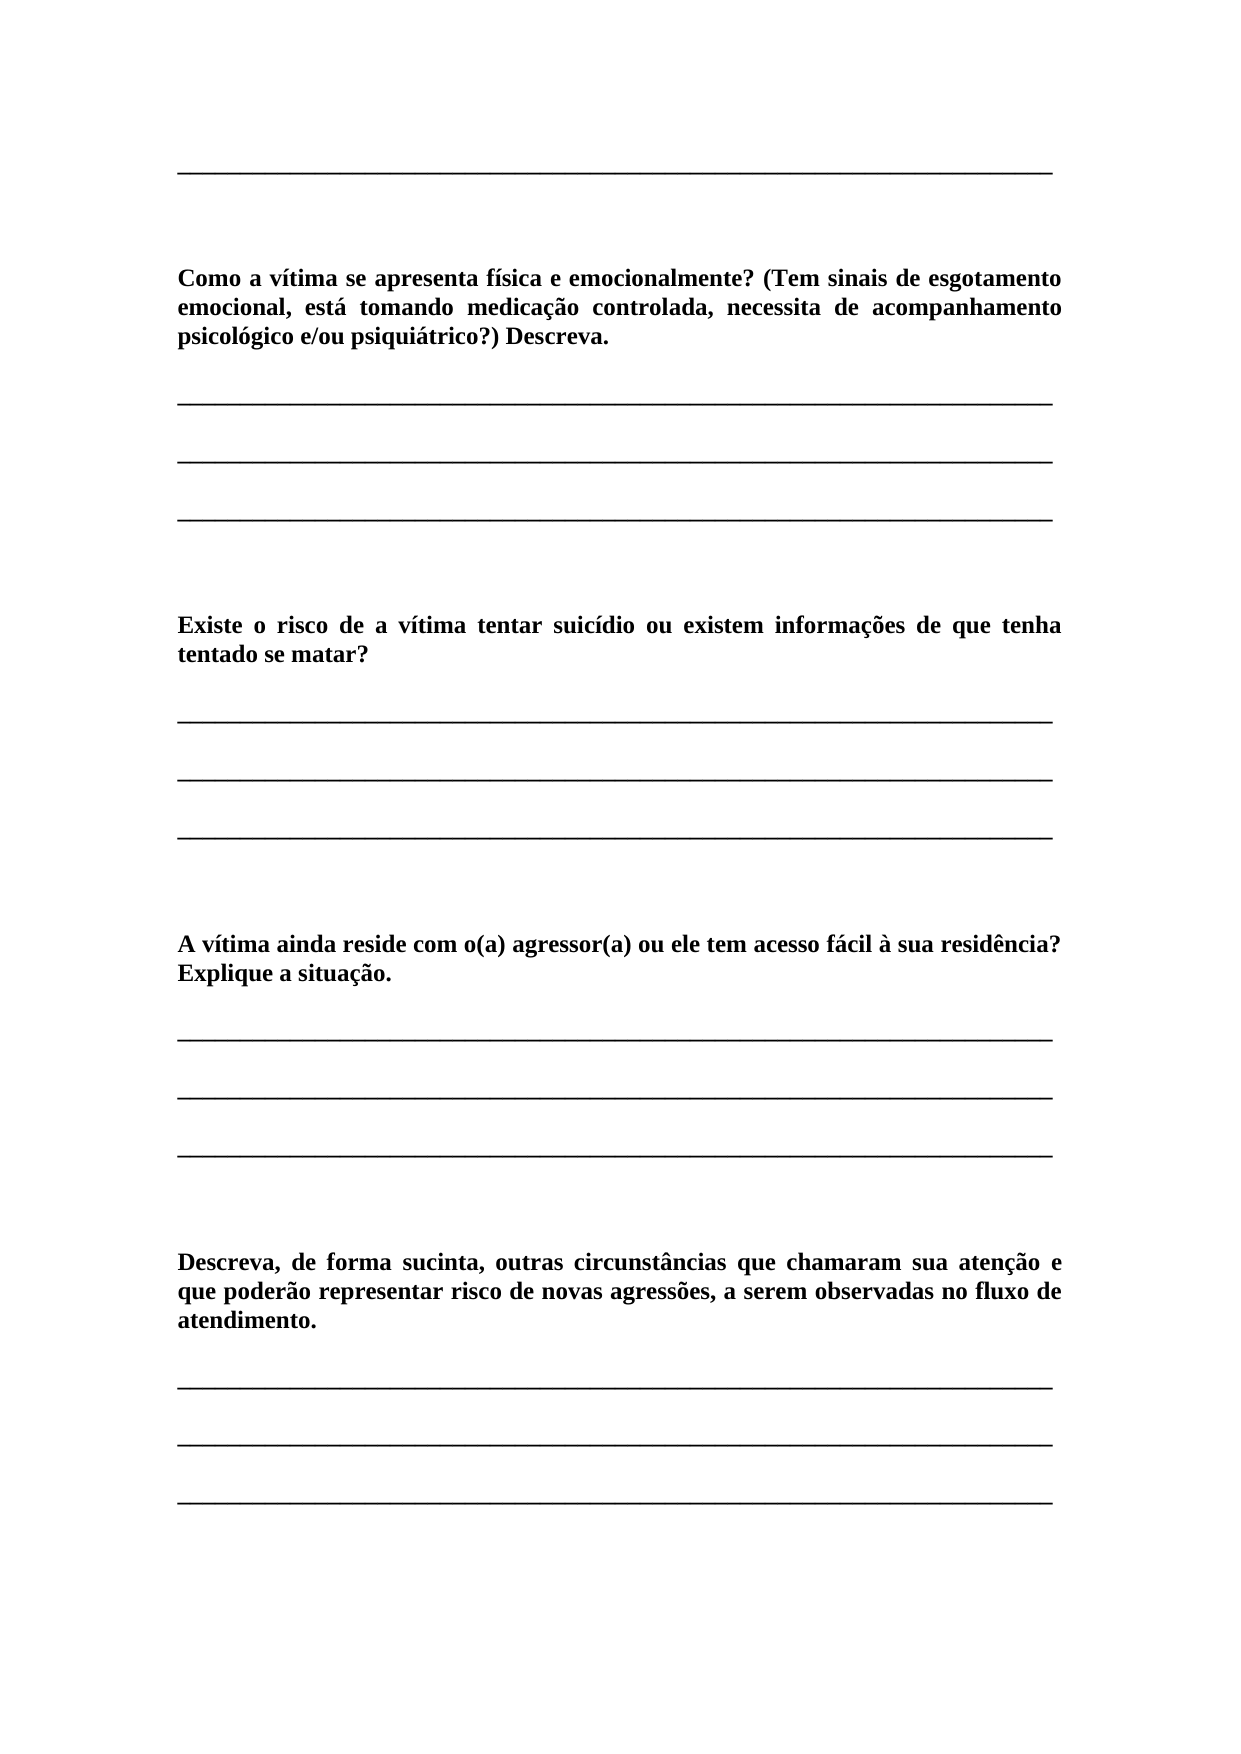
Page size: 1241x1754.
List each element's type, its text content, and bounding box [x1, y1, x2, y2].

text ______________________________________________________________________ [177, 437, 1063, 466]
text ______________________________________________________________________ [177, 379, 1063, 408]
text ______________________________________________________________________ [177, 495, 1063, 523]
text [177, 148, 1063, 176]
text Descreva, de forma sucinta, outras circunstâncias que chamaram sua atenção e que poderão representar risco de novas agressões, a serem observadas no fluxo de atendimento. [177, 1247, 1063, 1333]
text ______________________________________________________________________ [177, 755, 1063, 784]
text ______________________________________________________________________ [177, 813, 1063, 842]
text Como a vítima se apresenta física e emocionalmente? (Tem sinais de esgotamento emocional, está tomando medicação controlada, necessita de acompanhamento psicológico e/ou psiquiátrico?) Descreva. [177, 263, 1063, 350]
text Existe o risco de a vítima tentar suicídio ou existem informações de que tenha tentado se matar? [177, 611, 1063, 668]
text ______________________________________________________________________ [177, 1131, 1063, 1160]
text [177, 1421, 1063, 1449]
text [177, 1363, 1063, 1391]
text ______________________________________________________________________ [177, 697, 1063, 726]
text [177, 1478, 1063, 1507]
text ______________________________________________________________________ [177, 1016, 1063, 1044]
text ______________________________________________________________________ [177, 1073, 1063, 1102]
text A vítima ainda reside com o(a) agressor(a) ou ele tem acesso fácil à sua residência? Explique a situação. [177, 929, 1063, 986]
